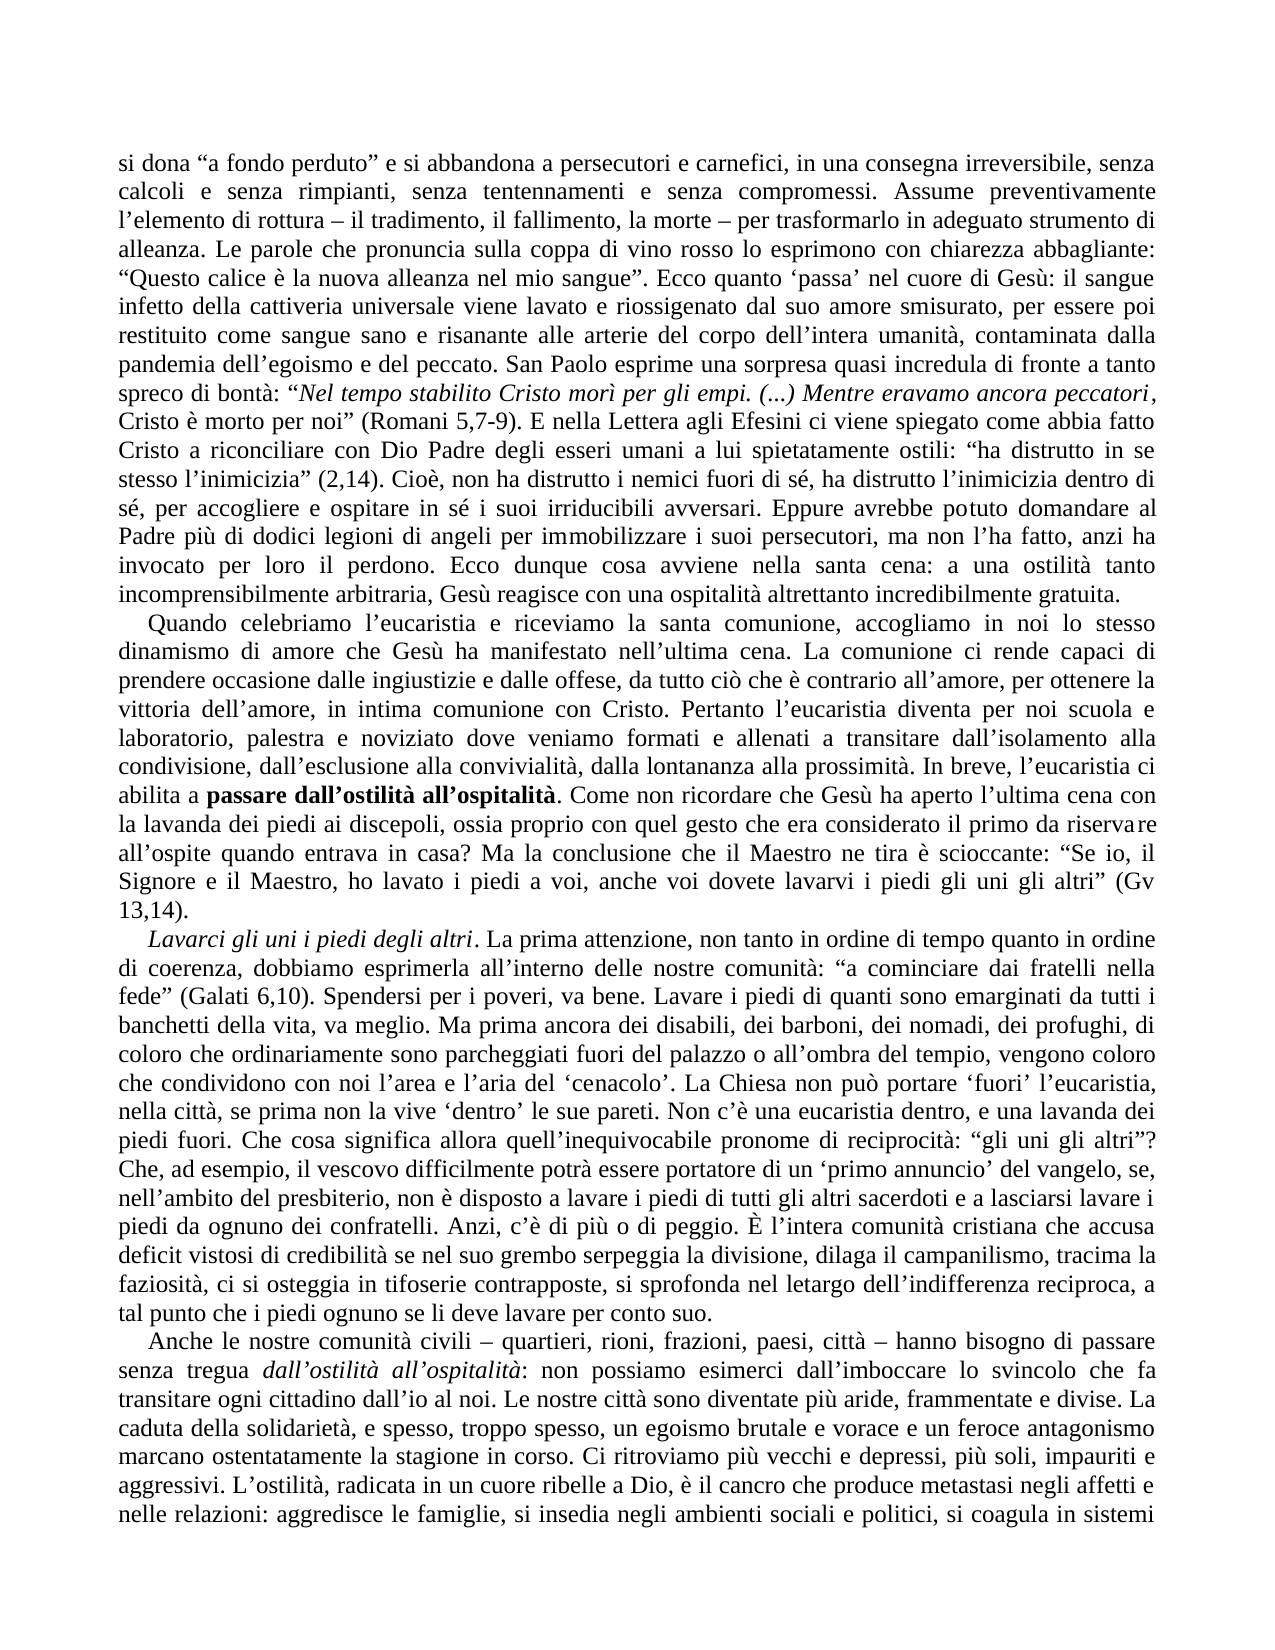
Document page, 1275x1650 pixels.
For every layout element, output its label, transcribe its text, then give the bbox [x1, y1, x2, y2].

text Lavarci gli uni i piedi degli altri. La prima attenzione, non tanto in ordine di tempo quanto in ordine di coerenza, dobbiamo esprimerla all’interno delle nostre comunità: “a cominciare dai fratelli nella fede” (Galati 6,10). Spendersi per i poveri, va bene. Lavare i piedi di quanti sono emarginati da tutti i banchetti della vita, va meglio. Ma prima ancora dei disabili, dei barboni, dei nomadi, dei profughi, di coloro che ordinariamente sono parcheggiati fuori del palazzo o all’ombra del tempio, vengono coloro che condividono con noi l’area e l’aria del ‘cenacolo’. La Chiesa non può portare ‘fuori’ l’eucaristia, nella città, se prima non la vive ‘dentro’ le sue pareti. Non c’è una eucaristia dentro, e una lavanda dei piedi fuori. Che cosa significa allora quell’inequivocabile pronome di reciprocità: “gli uni gli altri”? Che, ad esempio, il vescovo difficilmente potrà essere portatore di un ‘primo annuncio’ del vangelo, se, nell’ambito del presbiterio, non è disposto a lavare i piedi di tutti gli altri sacerdoti e a lasciarsi lavare i piedi da ognuno dei confratelli. Anzi, c’è di più o di peggio. È l’intera comunità cristiana che accusa deficit vistosi di credibilità se nel suo grembo serpeggia la divisione, dilaga il campanilismo, tracima la faziosità, ci si osteggia in tifoserie contrapposte, si sprofonda nel letargo dell’indifferenza reciproca, a tal punto che i piedi ognuno se li deve lavare per conto suo. [118, 924, 1157, 1326]
text Quando celebriamo l’eucaristia e riceviamo la santa comunione, accogliamo in noi lo stesso dinamismo di amore che Gesù ha manifestato nell’ultima cena. La comunione ci rende capaci di prendere occasione dalle ingiustizie e dalle offese, da tutto ciò che è contrario all’amore, per ottenere la vittoria dell’amore, in intima comunione con Cristo. Pertanto l’eucaristia diventa per noi scuola e laboratorio, palestra e noviziato dove veniamo formati e allenati a transitare dall’isolamento alla condivisione, dall’esclusione alla convivialità, dalla lontananza alla prossimità. In breve, l’eucaristia ci abilita a passare dall’ostilità all’ospitalità. Come non ricordare che Gesù ha aperto l’ultima cena con la lavanda dei piedi ai discepoli, ossia proprio con quel gesto che era considerato il primo da riservare all’ospite quando entrava in casa? Ma la conclusione che il Maestro ne tira è scioccante: “Se io, il Signore e il Maestro, ho lavato i piedi a voi, anche voi dovete lavarvi i piedi gli uni gli altri” (Gv 13,14). [118, 608, 1157, 924]
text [118, 148, 1157, 608]
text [118, 1326, 1157, 1528]
